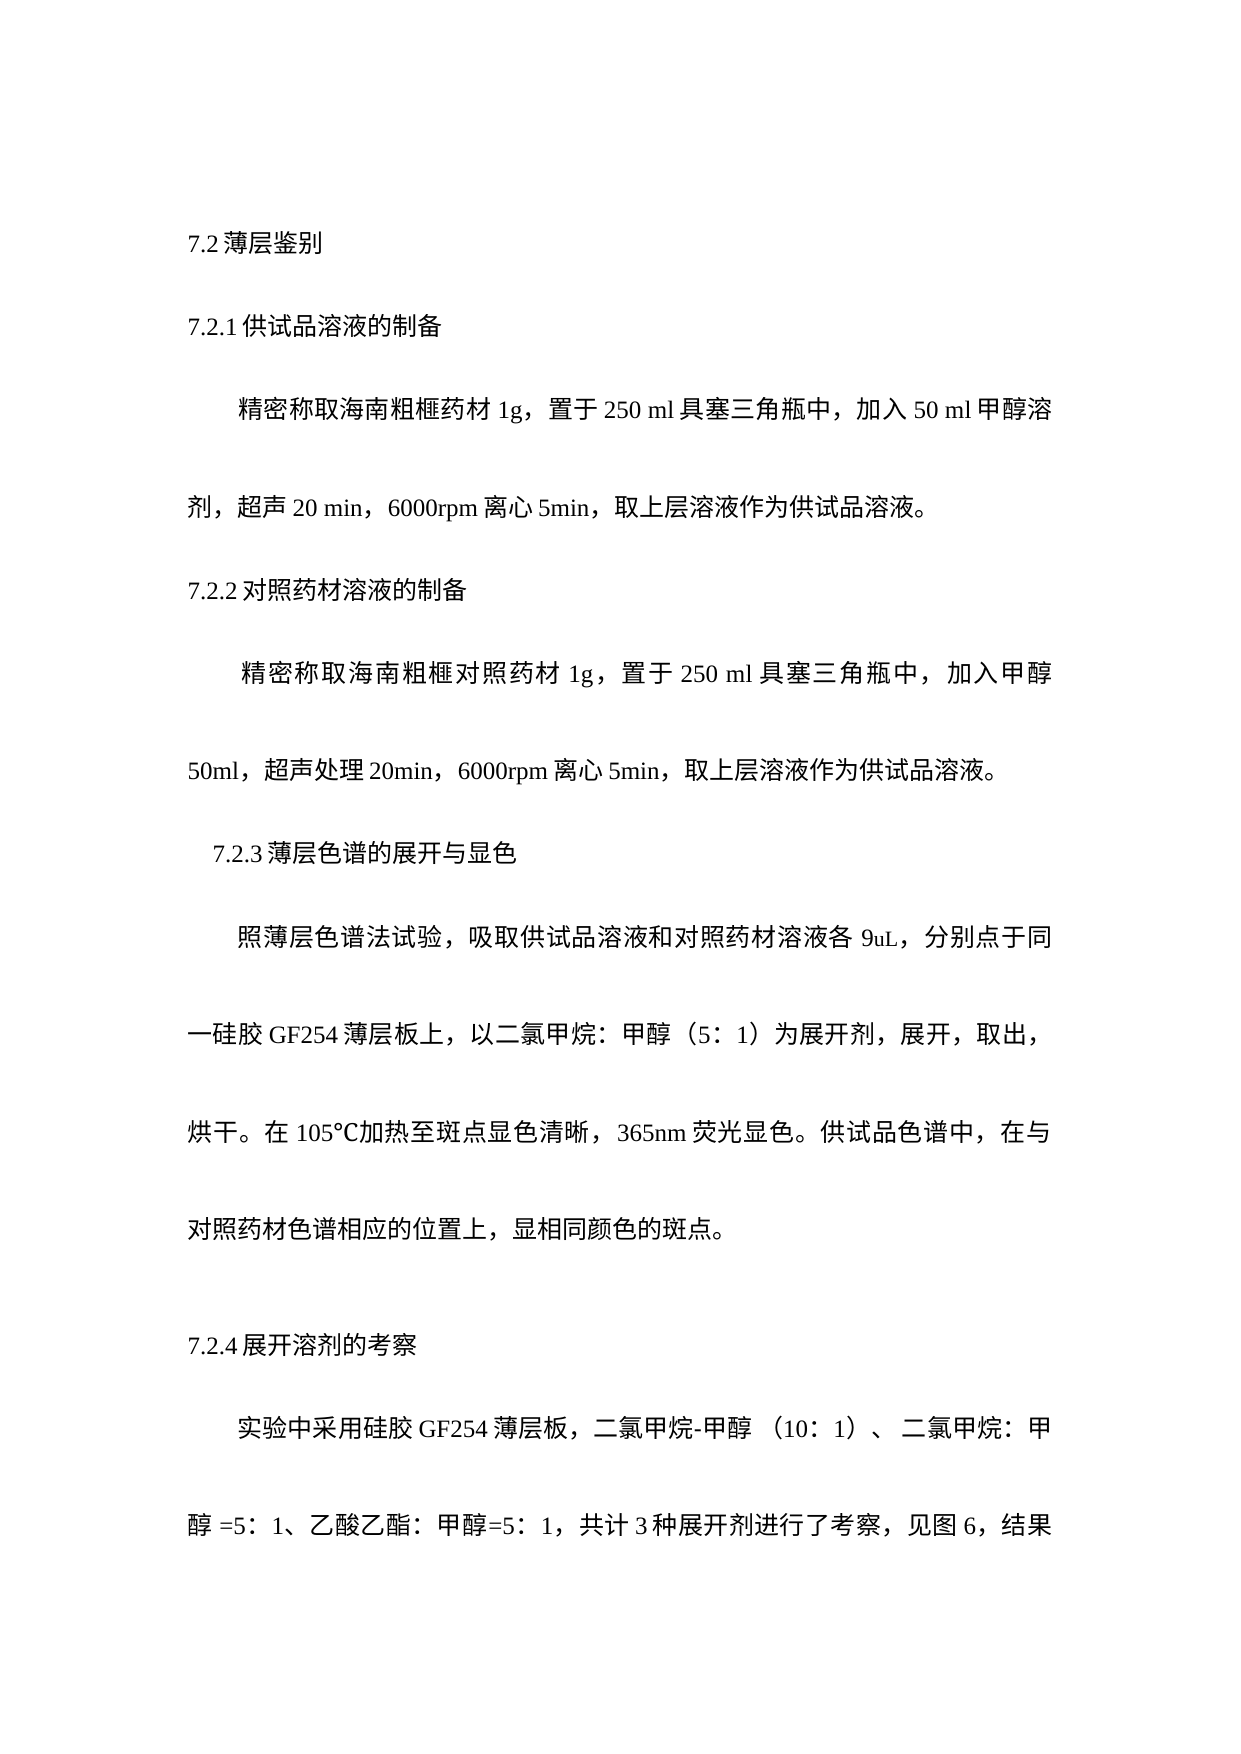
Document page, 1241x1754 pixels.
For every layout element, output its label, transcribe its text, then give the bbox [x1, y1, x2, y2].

text 7.2.2对照药材溶液的制备 [187, 556, 1053, 621]
text 精密称取海南粗榧对照药材1g，置于250 ml具塞三角瓶中，加入甲醇50ml，超声处理20min，6000rpm离心5min，取上层溶液作为供试品溶液。 [187, 639, 1053, 801]
text 7.2.1供试品溶液的制备 [187, 292, 1053, 357]
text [187, 1394, 1053, 1556]
text 7.2.3薄层色谱的展开与显色 [187, 819, 1053, 884]
text 7.2薄层鉴别 [187, 209, 1053, 274]
text 照薄层色谱法试验，吸取供试品溶液和对照药材溶液各9uL，分别点于同一硅胶GF254薄层板上，以二氯甲烷：甲醇（5：1）为展开剂，展开，取出，烘干。在105℃加热至斑点显色清晰，365nm荧光显色。供试品色谱中，在与对照药材色谱相应的位置上，显相同颜色的斑点。 [187, 903, 1053, 1260]
text 7.2.4展开溶剂的考察 [187, 1311, 1053, 1376]
text 精密称取海南粗榧药材1g，置于250 ml具塞三角瓶中，加入50 ml甲醇溶剂，超声20 min，6000rpm离心5min，取上层溶液作为供试品溶液。 [187, 375, 1053, 538]
